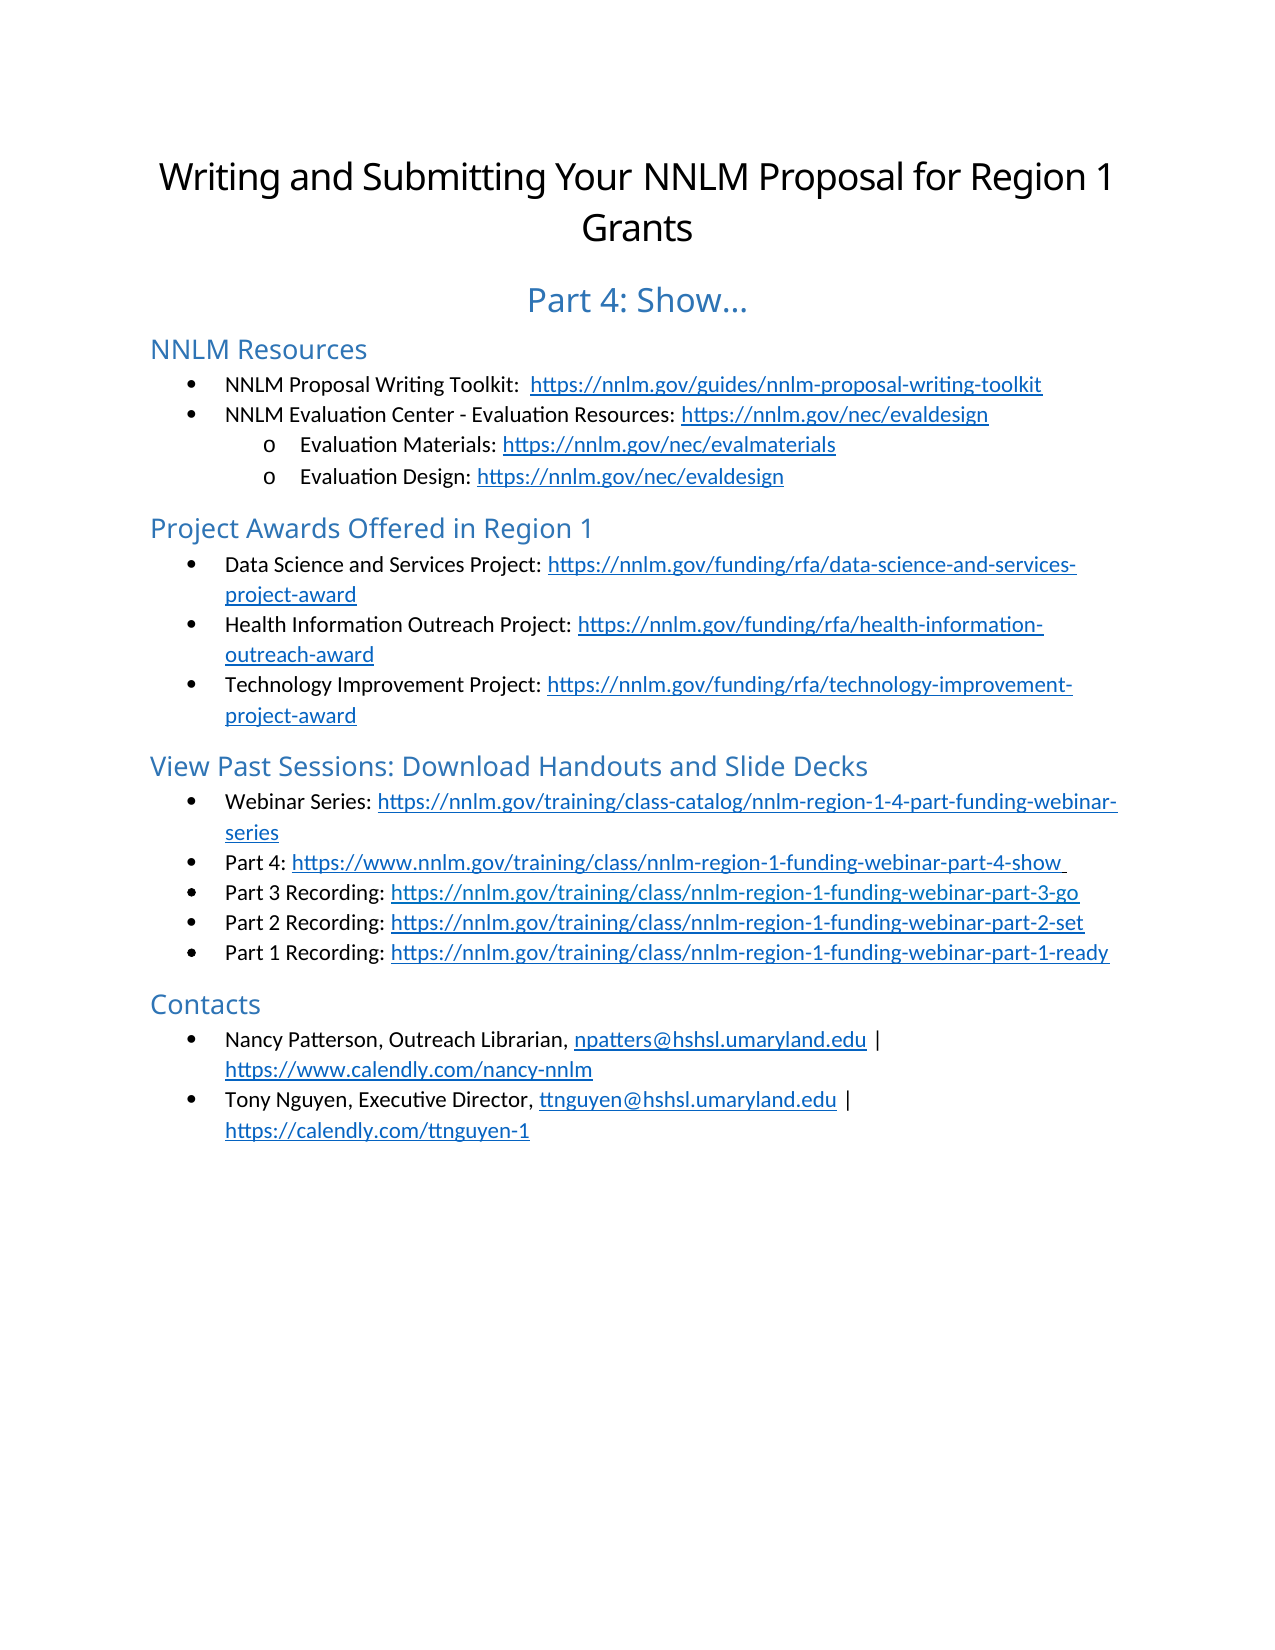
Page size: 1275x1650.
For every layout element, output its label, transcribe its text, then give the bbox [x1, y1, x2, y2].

subtitle Part 4: Show… [150, 277, 1125, 322]
list Evaluation Design: https://nnlm.gov/nec/evaldesign [262, 462, 1125, 491]
list Health Information Outreach Project: https://nnlm.gov/funding/rfa/health-information-outreach-award [187, 610, 1125, 668]
subtitle NNLM Resources [150, 330, 1125, 367]
subtitle Contacts [150, 985, 1125, 1022]
list Part 2 Recording: https://nnlm.gov/training/class/nnlm-region-1-funding-webinar-part-2-set [187, 908, 1125, 936]
list Part 1 Recording: https://nnlm.gov/training/class/nnlm-region-1-funding-webinar-part-1-ready [187, 938, 1125, 967]
list Part 4: https://www.nnlm.gov/training/class/nnlm-region-1-funding-webinar-part-4-show [187, 848, 1125, 876]
list Tony Nguyen​, Executive Director, ttnguyen@hshsl.umaryland.edu | https://calendly.com/ttnguyen-1 [187, 1086, 1125, 1144]
list NNLM Evaluation Center - Evaluation Resources: https://nnlm.gov/nec/evaldesign [187, 400, 1125, 428]
subtitle View Past Sessions: Download Handouts and Slide Decks [150, 748, 1125, 784]
list Nancy Patterson​, Outreach Librarian, npatters@hshsl.umaryland.edu | https://www.calendly.com/nancy-nnlm [187, 1025, 1125, 1083]
list Technology Improvement Project: https://nnlm.gov/funding/rfa/technology-improvement-project-award [187, 671, 1125, 729]
subtitle Project Awards Offered in Region 1 [150, 510, 1125, 547]
list Evaluation Materials: https://nnlm.gov/nec/evalmaterials [262, 430, 1125, 459]
title Writing and Submitting Your NNLM Proposal for Region 1 Grants [150, 150, 1125, 252]
list Data Science and Services Project: https://nnlm.gov/funding/rfa/data-science-and-services-project-award [187, 550, 1125, 608]
list Part 3 Recording: https://nnlm.gov/training/class/nnlm-region-1-funding-webinar-part-3-go [187, 878, 1125, 906]
list Webinar Series: https://nnlm.gov/training/class-catalog/nnlm-region-1-4-part-funding-webinar-series [187, 787, 1125, 846]
list NNLM Proposal Writing Toolkit: https://nnlm.gov/guides/nnlm-proposal-writing-toolkit [187, 370, 1125, 398]
